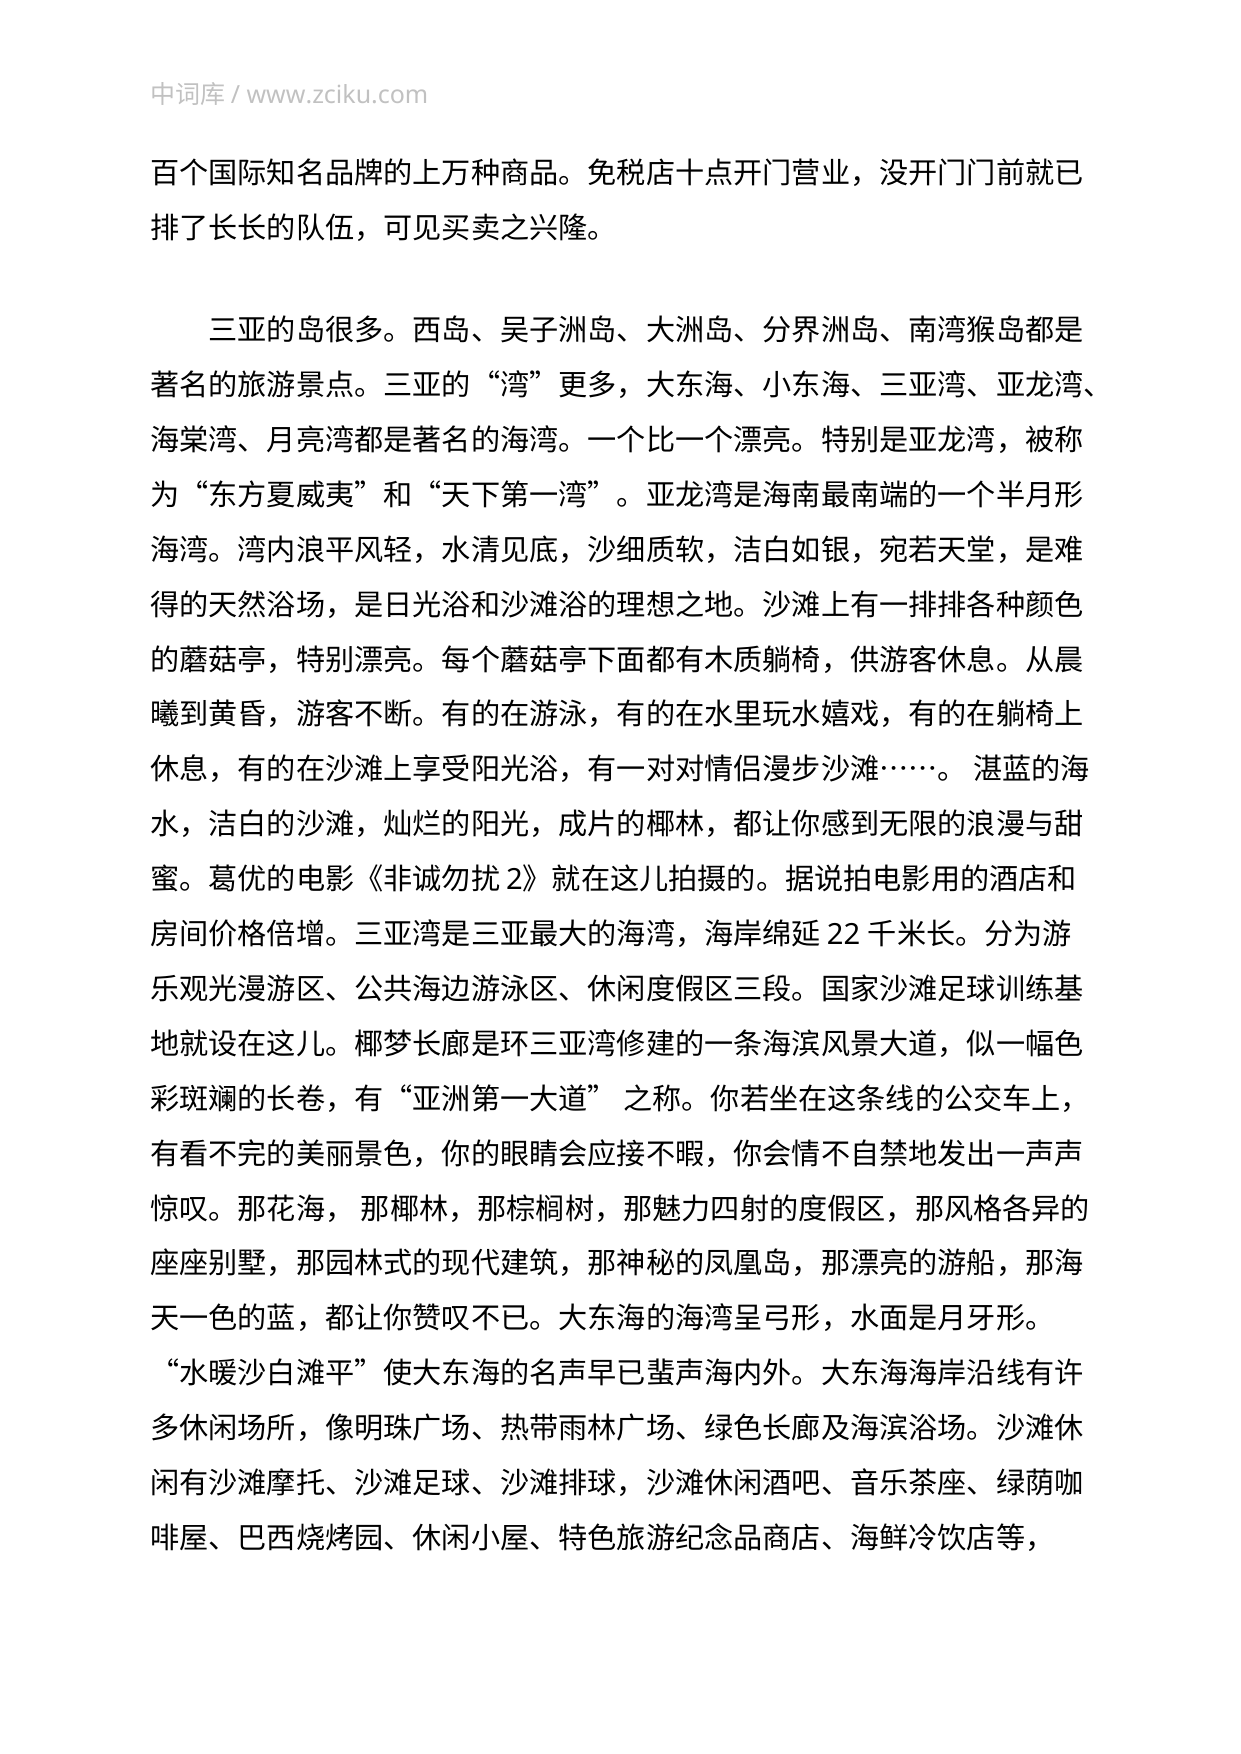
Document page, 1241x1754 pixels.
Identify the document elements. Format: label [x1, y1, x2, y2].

text [150, 150, 1090, 247]
text [150, 307, 1090, 1557]
